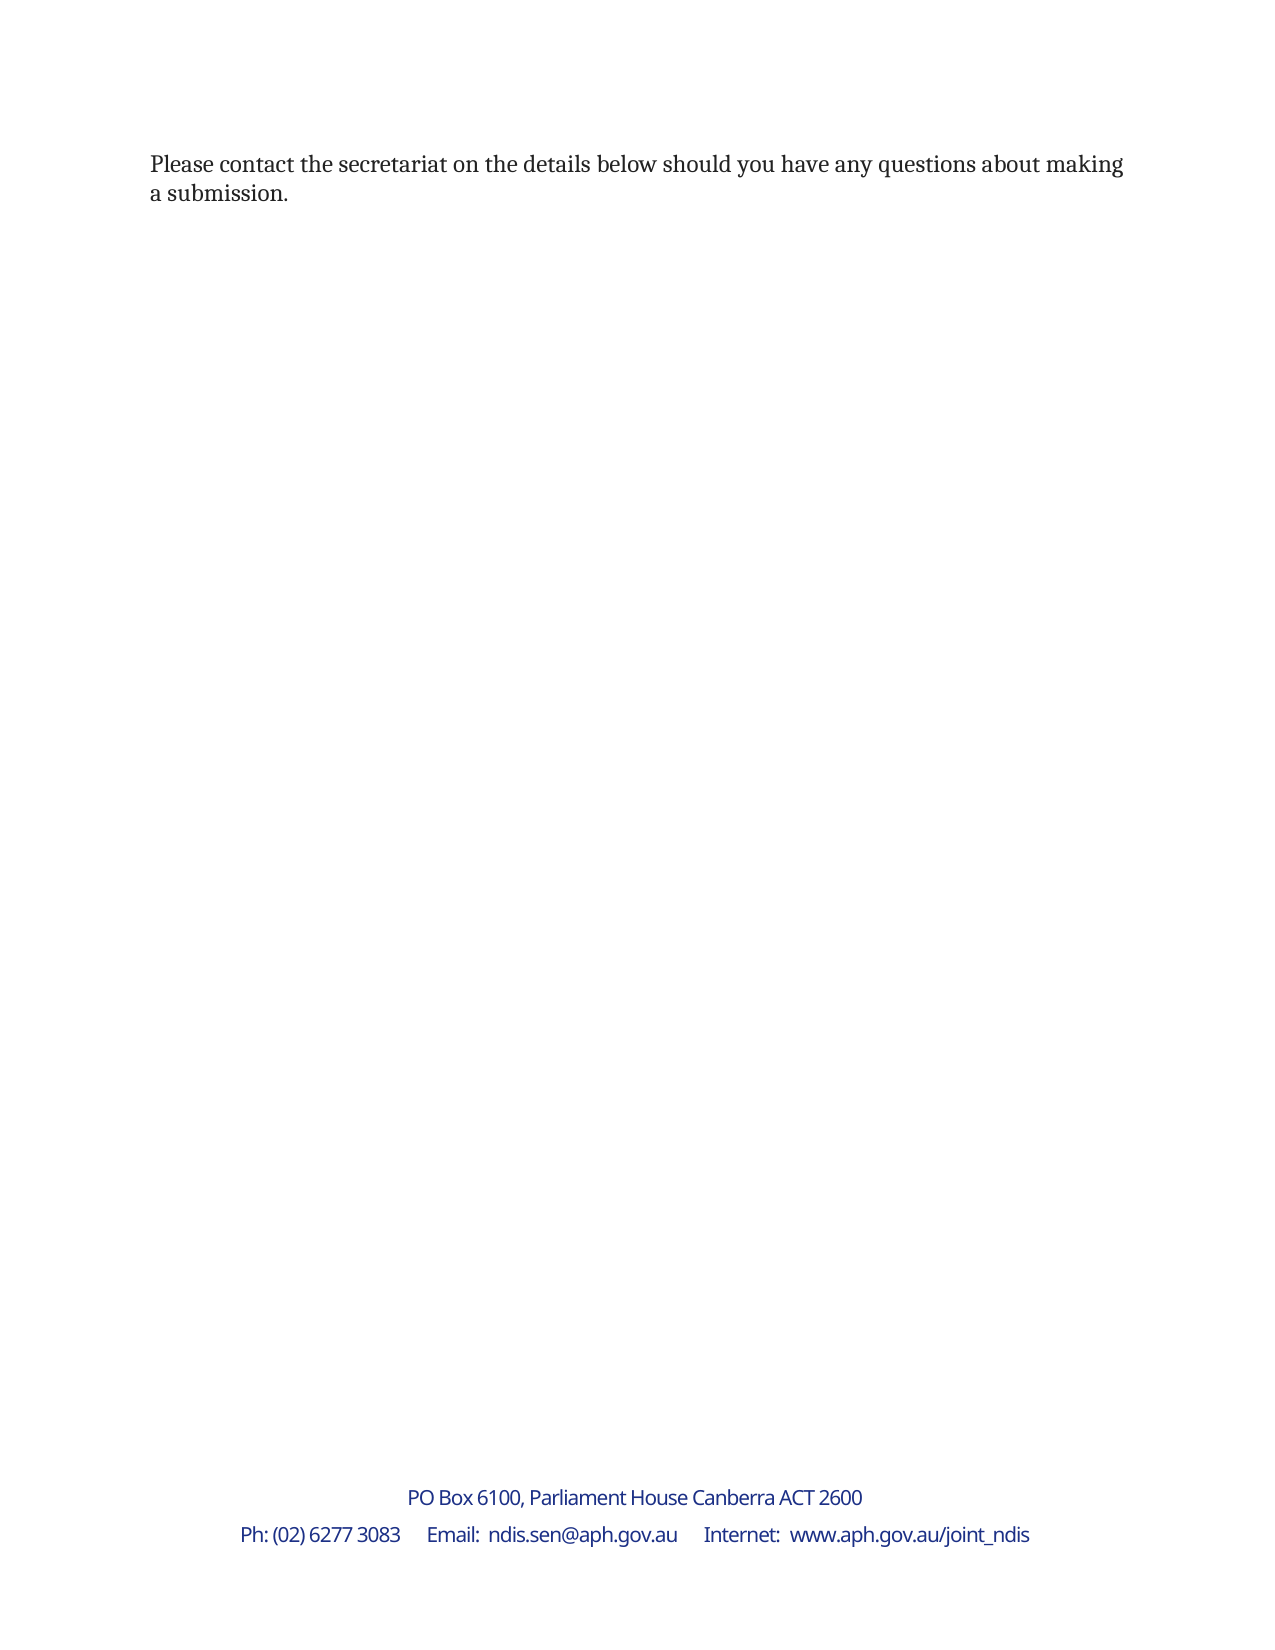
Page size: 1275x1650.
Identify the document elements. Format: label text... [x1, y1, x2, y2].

text Please contact the secretariat on the details below should you have any questions about making a submission. [150, 150, 1125, 207]
